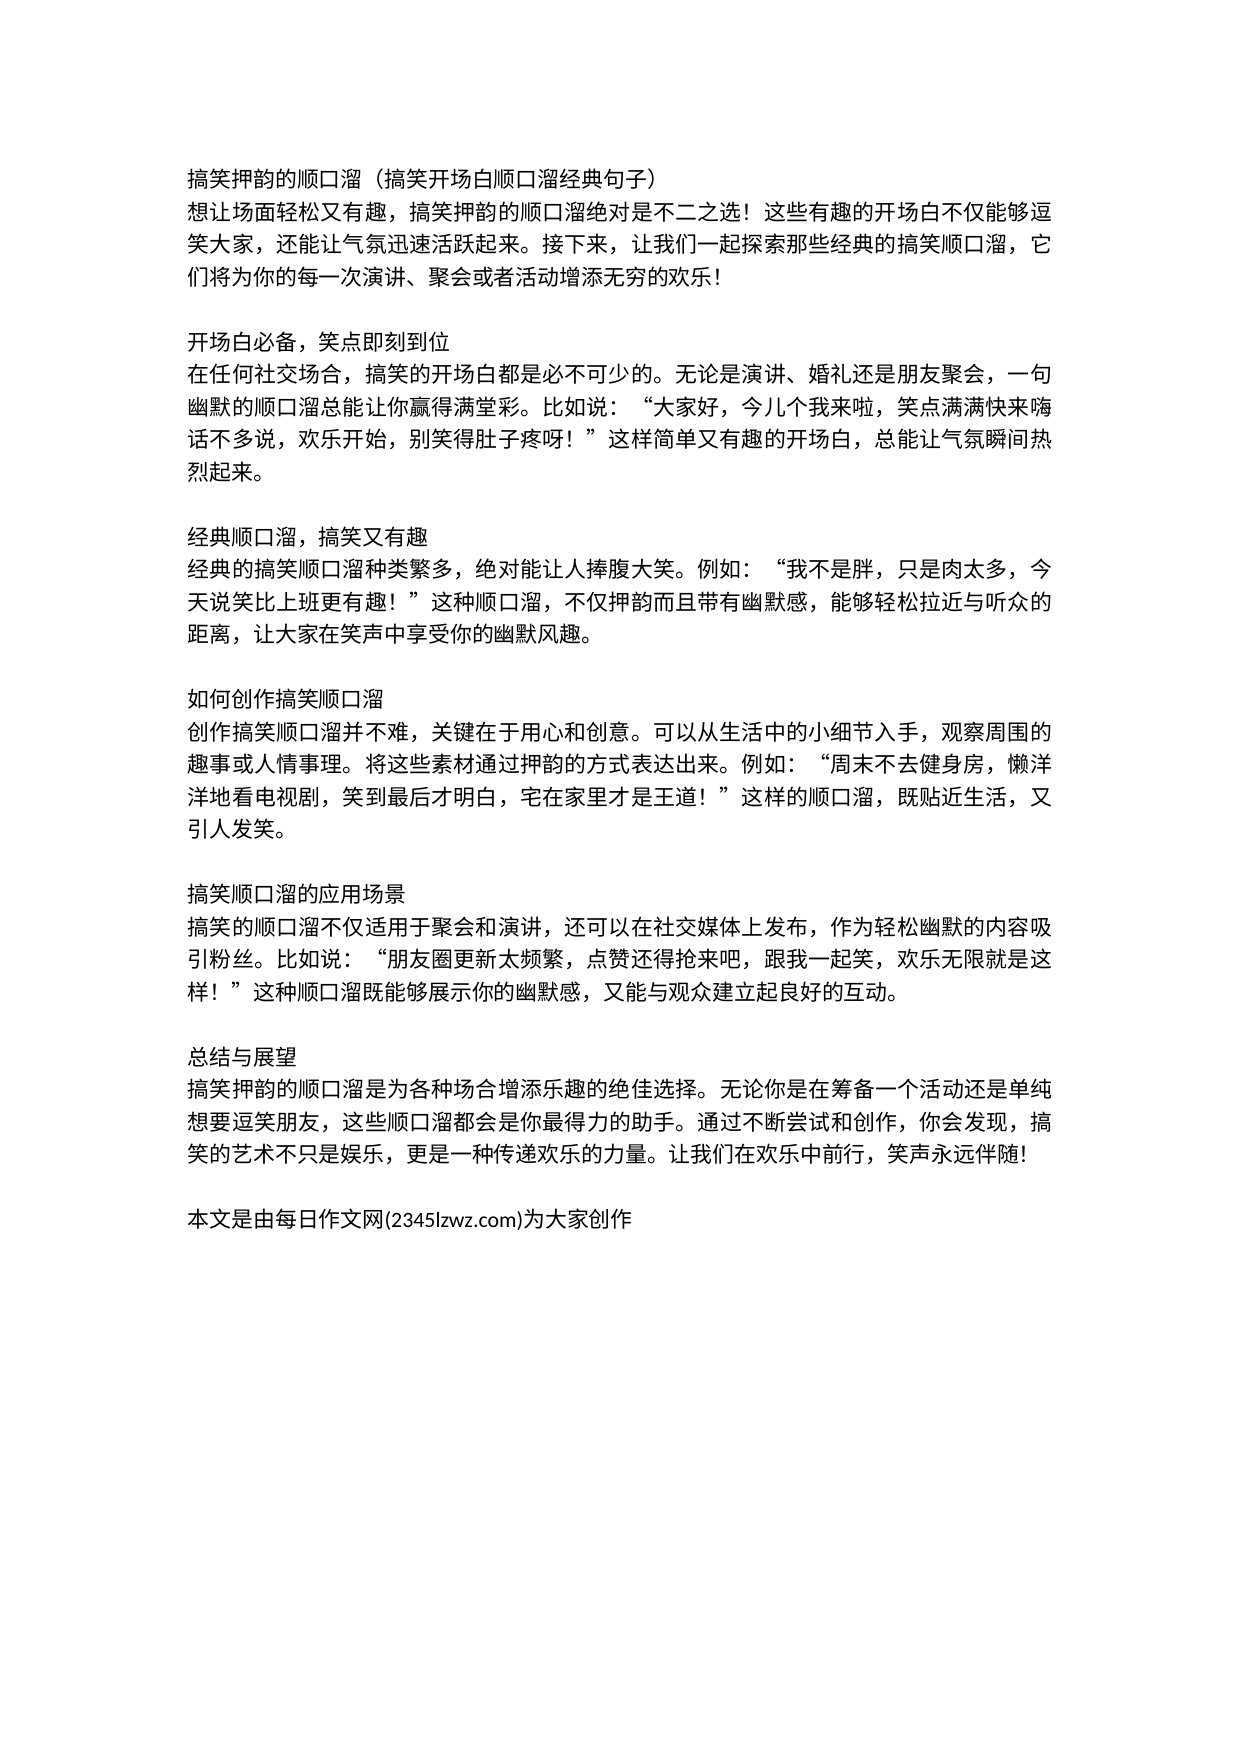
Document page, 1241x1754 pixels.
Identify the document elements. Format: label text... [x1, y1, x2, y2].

text 搞笑押韵的顺口溜（搞笑开场白顺口溜经典句子） [187, 162, 1053, 194]
text 开场白必备，笑点即刻到位 [187, 324, 1053, 357]
text 在任何社交场合，搞笑的开场白都是必不可少的。无论是演讲、婚礼还是朋友聚会，一句幽默的顺口溜总能让你赢得满堂彩。比如说：“大家好，今儿个我来啦，笑点满满快来嗨！话不多说，欢乐开始，别笑得肚子疼呀！”这样简单又有趣的开场白，总能让气氛瞬间热烈起来。 [187, 357, 1053, 487]
text 搞笑的顺口溜不仅适用于聚会和演讲，还可以在社交媒体上发布，作为轻松幽默的内容吸引粉丝。比如说：“朋友圈更新太频繁，点赞还得抢来吧，跟我一起笑，欢乐无限就是这样！”这种顺口溜既能够展示你的幽默感，又能与观众建立起良好的互动。 [187, 909, 1053, 1007]
text 经典的搞笑顺口溜种类繁多，绝对能让人捧腹大笑。例如：“我不是胖，只是肉太多，今天说笑比上班更有趣！”这种顺口溜，不仅押韵而且带有幽默感，能够轻松拉近与听众的距离，让大家在笑声中享受你的幽默风趣。 [187, 552, 1053, 649]
text 创作搞笑顺口溜并不难，关键在于用心和创意。可以从生活中的小细节入手，观察周围的趣事或人情事理。将这些素材通过押韵的方式表达出来。例如：“周末不去健身房，懒洋洋地看电视剧，笑到最后才明白，宅在家里才是王道！”这样的顺口溜，既贴近生活，又引人发笑。 [187, 714, 1053, 844]
text 想让场面轻松又有趣，搞笑押韵的顺口溜绝对是不二之选！这些有趣的开场白不仅能够逗笑大家，还能让气氛迅速活跃起来。接下来，让我们一起探索那些经典的搞笑顺口溜，它们将为你的每一次演讲、聚会或者活动增添无穷的欢乐！ [187, 194, 1053, 292]
text 本文是由每日作文网(2345lzwz.com)为大家创作 [187, 1202, 1053, 1234]
text 总结与展望 [187, 1039, 1053, 1072]
text 经典顺口溜，搞笑又有趣 [187, 519, 1053, 552]
text 如何创作搞笑顺口溜 [187, 682, 1053, 714]
text 搞笑押韵的顺口溜是为各种场合增添乐趣的绝佳选择。无论你是在筹备一个活动还是单纯想要逗笑朋友，这些顺口溜都会是你最得力的助手。通过不断尝试和创作，你会发现，搞笑的艺术不只是娱乐，更是一种传递欢乐的力量。让我们在欢乐中前行，笑声永远伴随！ [187, 1072, 1053, 1169]
text 搞笑顺口溜的应用场景 [187, 877, 1053, 909]
